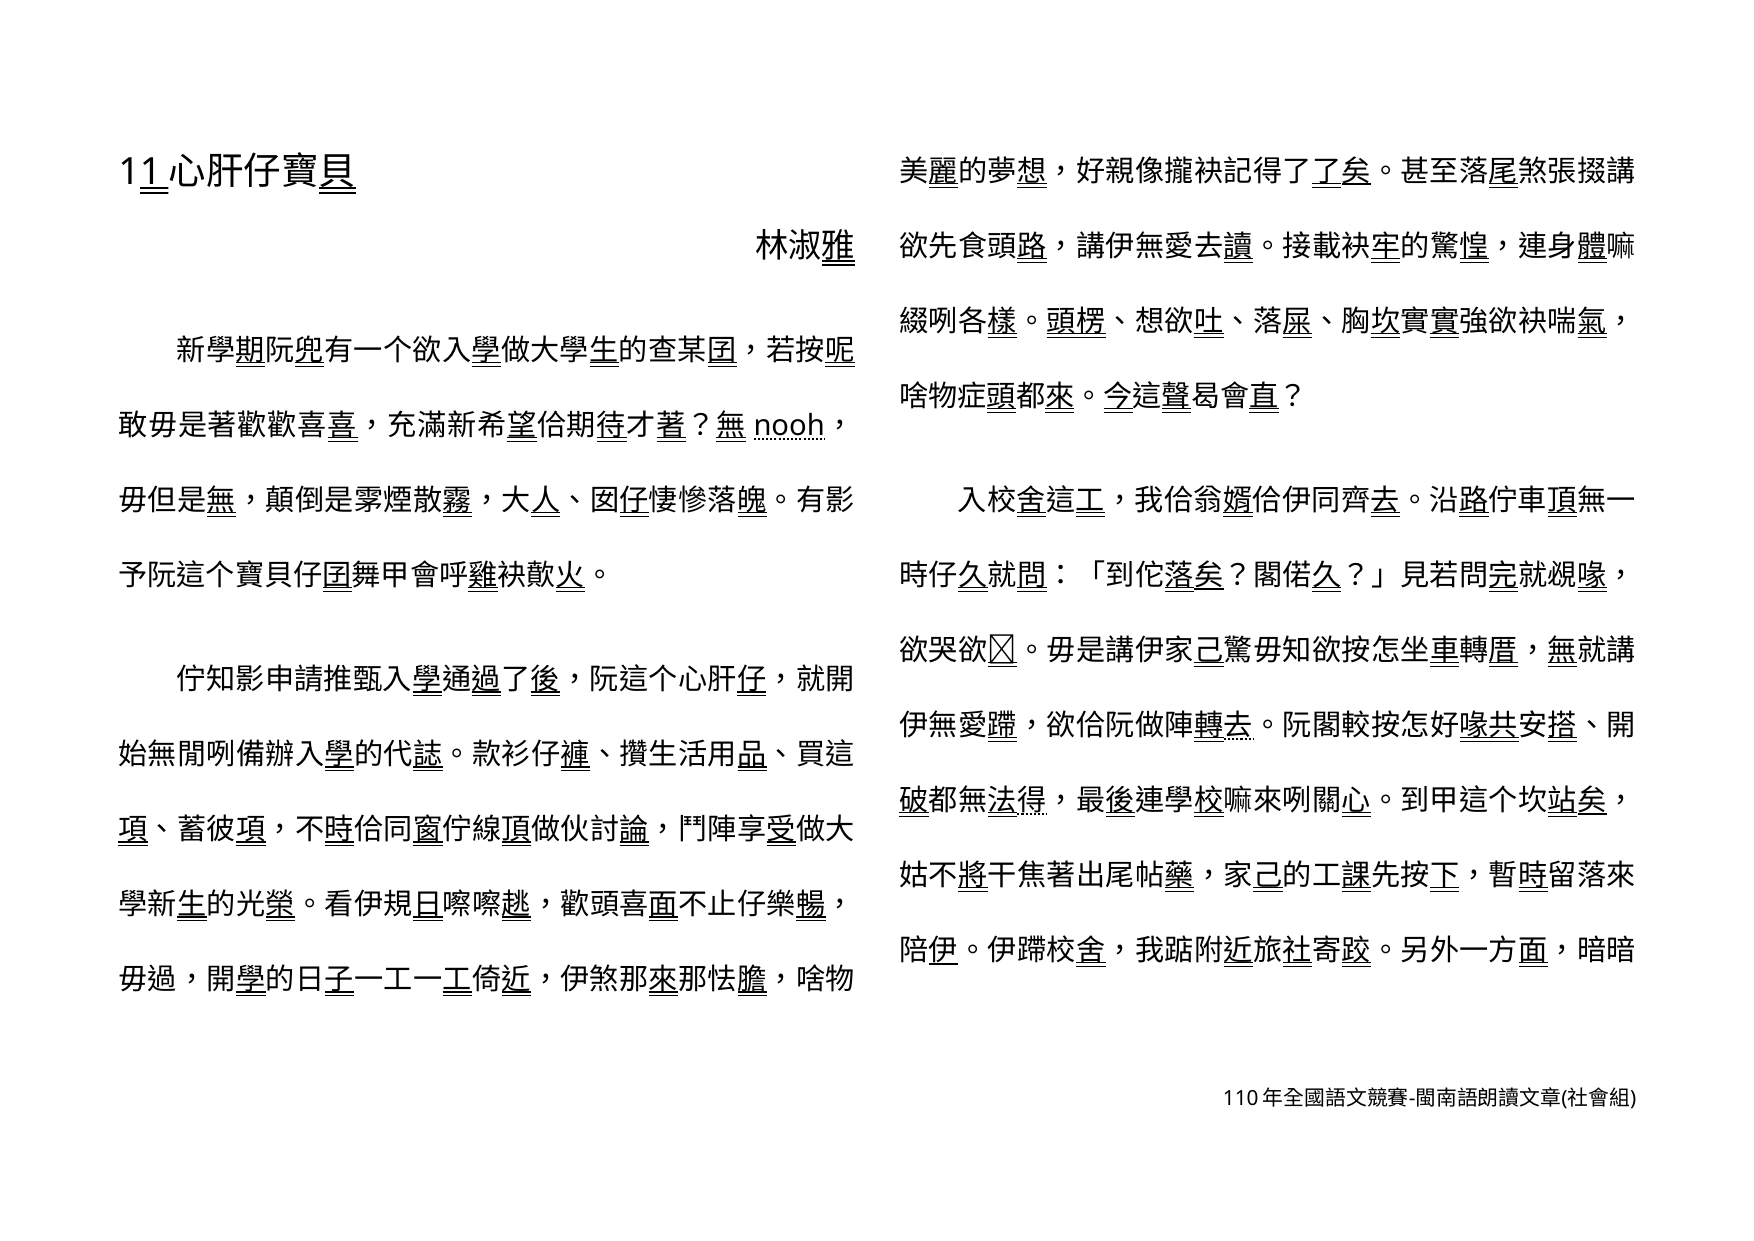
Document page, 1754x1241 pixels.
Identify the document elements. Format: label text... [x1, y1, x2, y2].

text 佇知影申請推甄入學通過了後，阮這个心肝仔，就開始無閒咧備辦入學的代誌。款衫仔褲、攢生活用品、買這項、蓄彼項，不時佮同窗佇線頂做伙討論，鬥陣享受做大學新生的光榮。看伊規日嚓嚓趒，歡頭喜面不止仔樂暢，毋過，開學的日子一工一工倚近，伊煞那來那怯膽，啥物美麗的夢想，好親像攏袂記得了了矣。甚至落尾煞張掇講欲先食頭路，講伊無愛去讀。接載袂牢的驚惶，連身體嘛綴咧各樣。頭楞、想欲吐、落屎、胸坎實實強欲袂喘氣，啥物症頭都來。今這聲曷會直？ [118, 639, 855, 1014]
text 佇知影申請推甄入學通過了後，阮這个心肝仔，就開始無閒咧備辦入學的代誌。款衫仔褲、攢生活用品、買這項、蓄彼項，不時佮同窗佇線頂做伙討論，鬥陣享受做大學新生的光榮。看伊規日嚓嚓趒，歡頭喜面不止仔樂暢，毋過，開學的日子一工一工倚近，伊煞那來那怯膽，啥物美麗的夢想，好親像攏袂記得了了矣。甚至落尾煞張掇講欲先食頭路，講伊無愛去讀。接載袂牢的驚惶，連身體嘛綴咧各樣。頭楞、想欲吐、落屎、胸坎實實強欲袂喘氣，啥物症頭都來。今這聲曷會直？ [899, 131, 1636, 431]
text 林淑雅 [118, 206, 855, 281]
text 新學期阮兜有一个欲入學做大學生的查某囝，若按呢敢毋是著歡歡喜喜，充滿新希望佮期待才著？無 nooh，毋但是無，顛倒是雺煙散霧，大人、囡仔悽慘落魄。有影予阮這个寶貝仔囝舞甲會呼雞袂歕火。 [118, 310, 855, 610]
text 11心肝仔寶貝 [118, 131, 855, 206]
